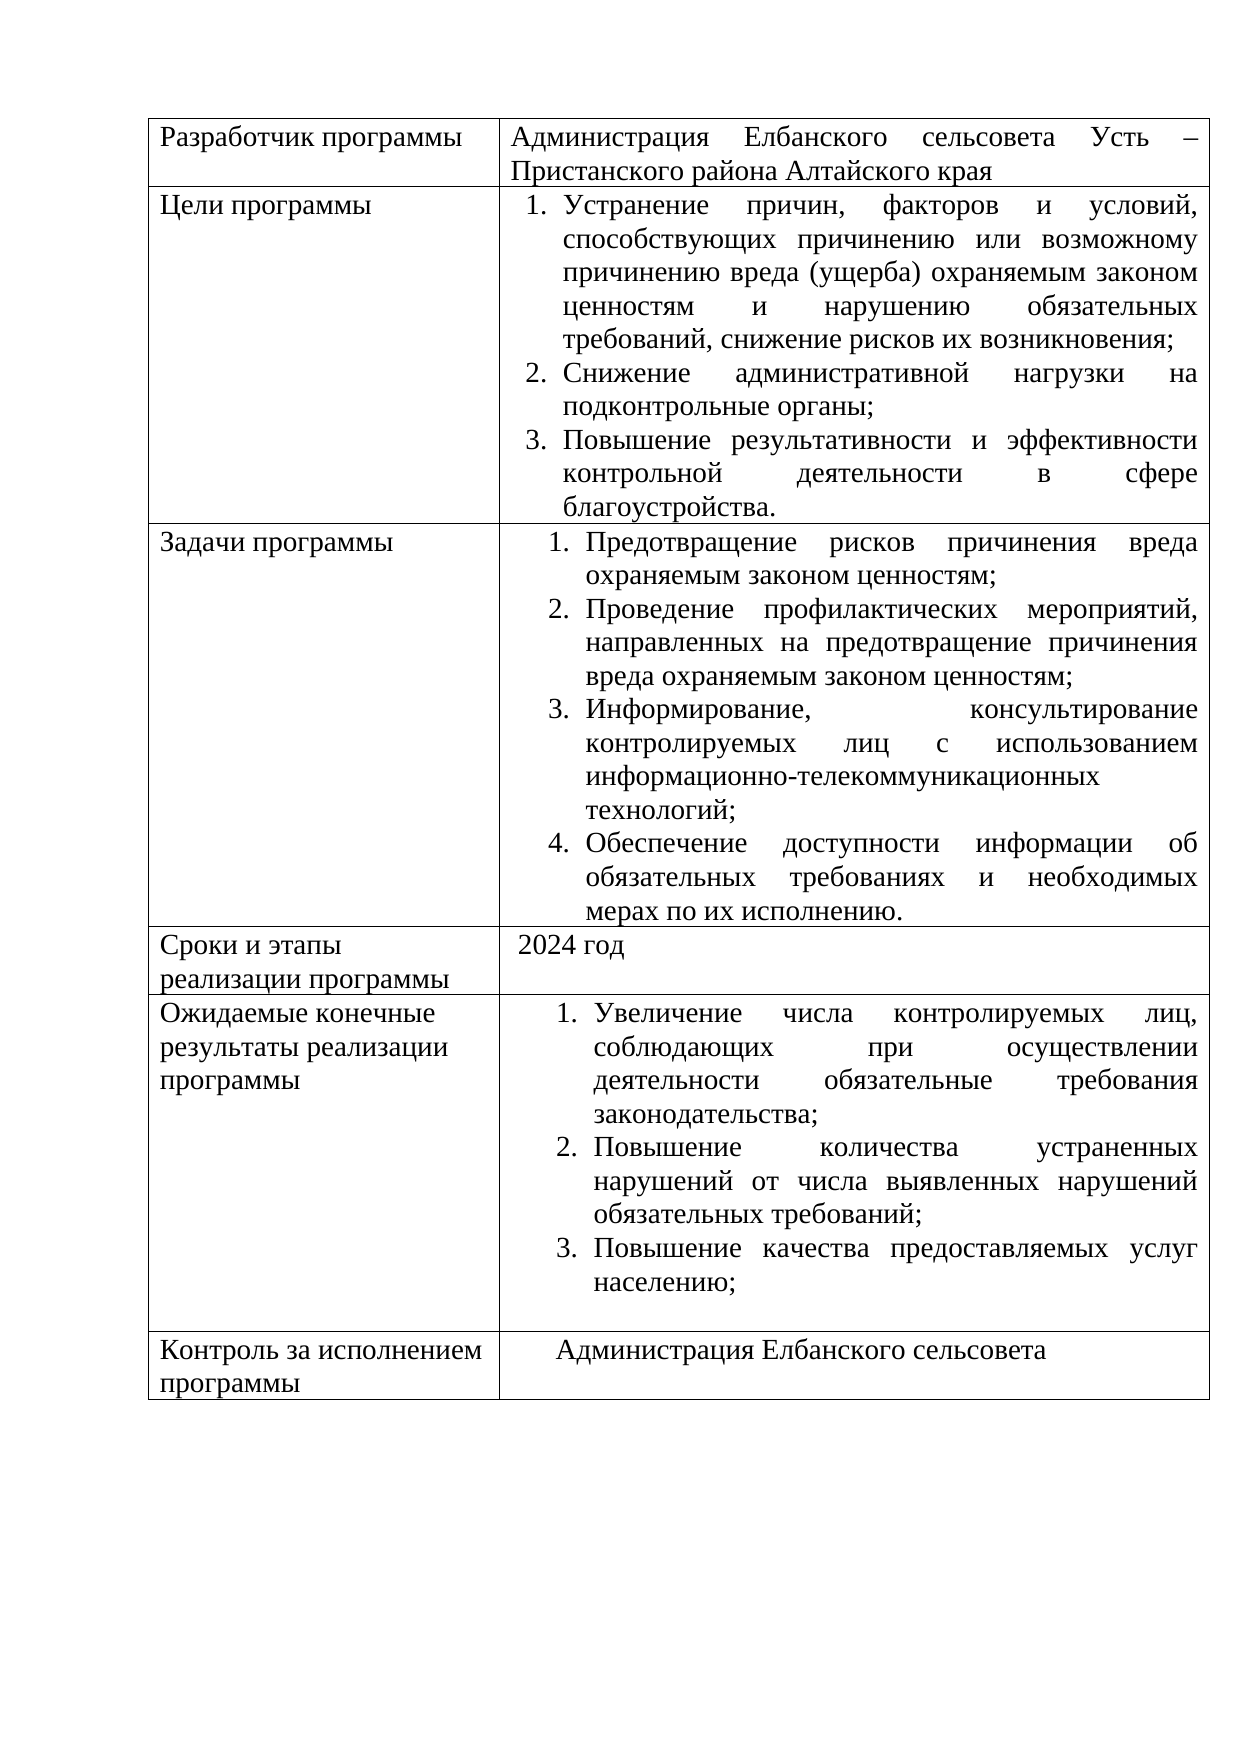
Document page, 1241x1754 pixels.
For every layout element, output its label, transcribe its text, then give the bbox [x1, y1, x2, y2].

table_cell Цели программы [149, 187, 499, 523]
table_cell 2024 год [500, 927, 1209, 994]
table_cell Предотвращение рисков причинения вреда охраняемым законом ценностям; Проведение профилактических мероприятий, направленных на предотвращение причинения вреда охраняемым законом ценностям; Информирование, консультирование контролируемых лиц с использованием информационно-телекоммуникационных технологий; Обеспечение доступности информации об обязательных требованиях и необходимых мерах по их исполнению. [500, 524, 1209, 926]
table_cell Сроки и этапы реализации программы [149, 927, 499, 994]
table_cell Устранение причин, факторов и условий, способствующих причинению или возможному причинению вреда (ущерба) охраняемым законом ценностям и нарушению обязательных требований, снижение рисков их возникновения; Снижение административной нагрузки на подконтрольные органы; Повышение результативности и эффективности контрольной деятельности в сфере благоустройства. [500, 187, 1209, 523]
table_cell Администрация Елбанского сельсовета [500, 1332, 1209, 1399]
table_cell Разработчик программы [149, 119, 499, 186]
table_cell Ожидаемые конечные результаты реализации программы [149, 995, 499, 1331]
table_cell Увеличение числа контролируемых лиц, соблюдающих при осуществлении деятельности обязательные требования законодательства; Повышение количества устраненных нарушений от числа выявленных нарушений обязательных требований; Повышение качества предоставляемых услуг населению; [500, 995, 1209, 1331]
table_cell Задачи программы [149, 524, 499, 926]
table_cell Контроль за исполнением программы [149, 1332, 499, 1399]
table_cell Администрация Елбанского сельсовета Усть – Пристанского района Алтайского края [500, 119, 1209, 186]
